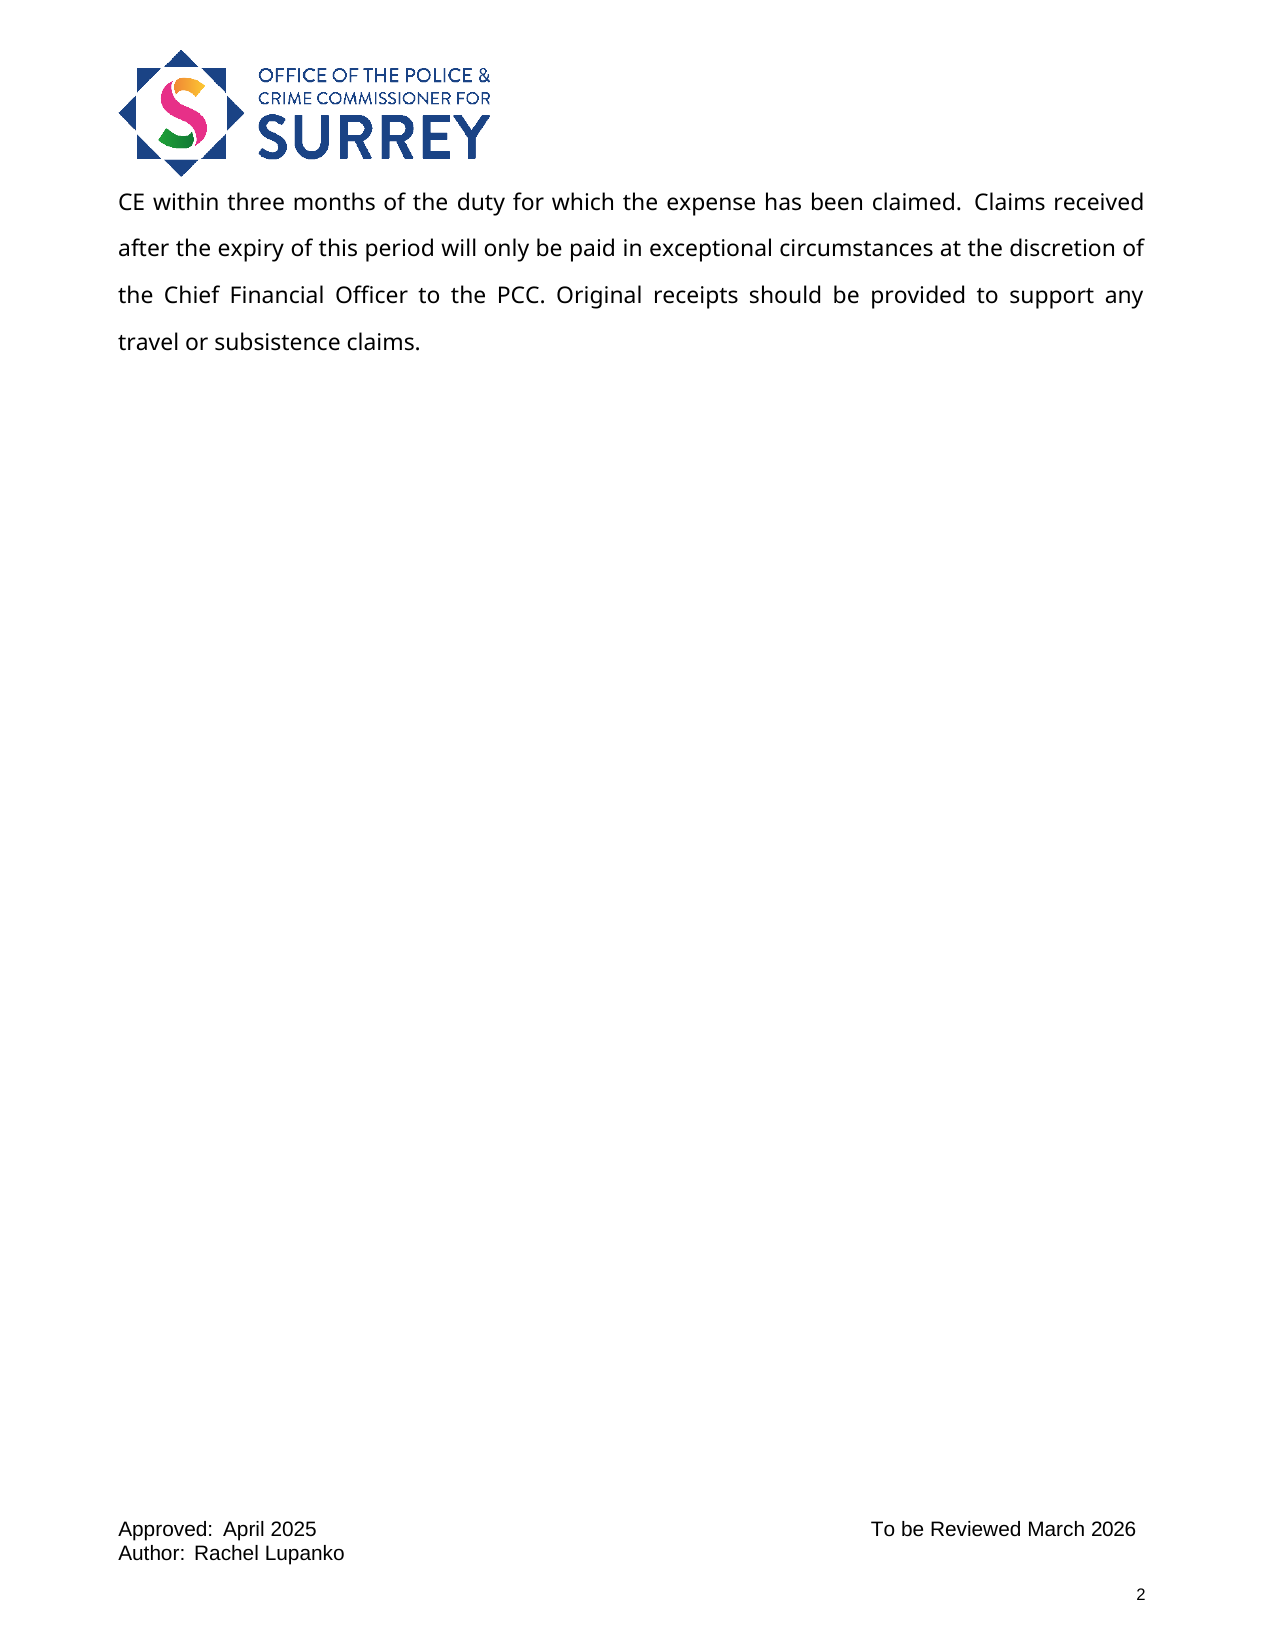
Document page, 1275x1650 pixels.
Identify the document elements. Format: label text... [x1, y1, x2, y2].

picture [118, 50, 490, 177]
